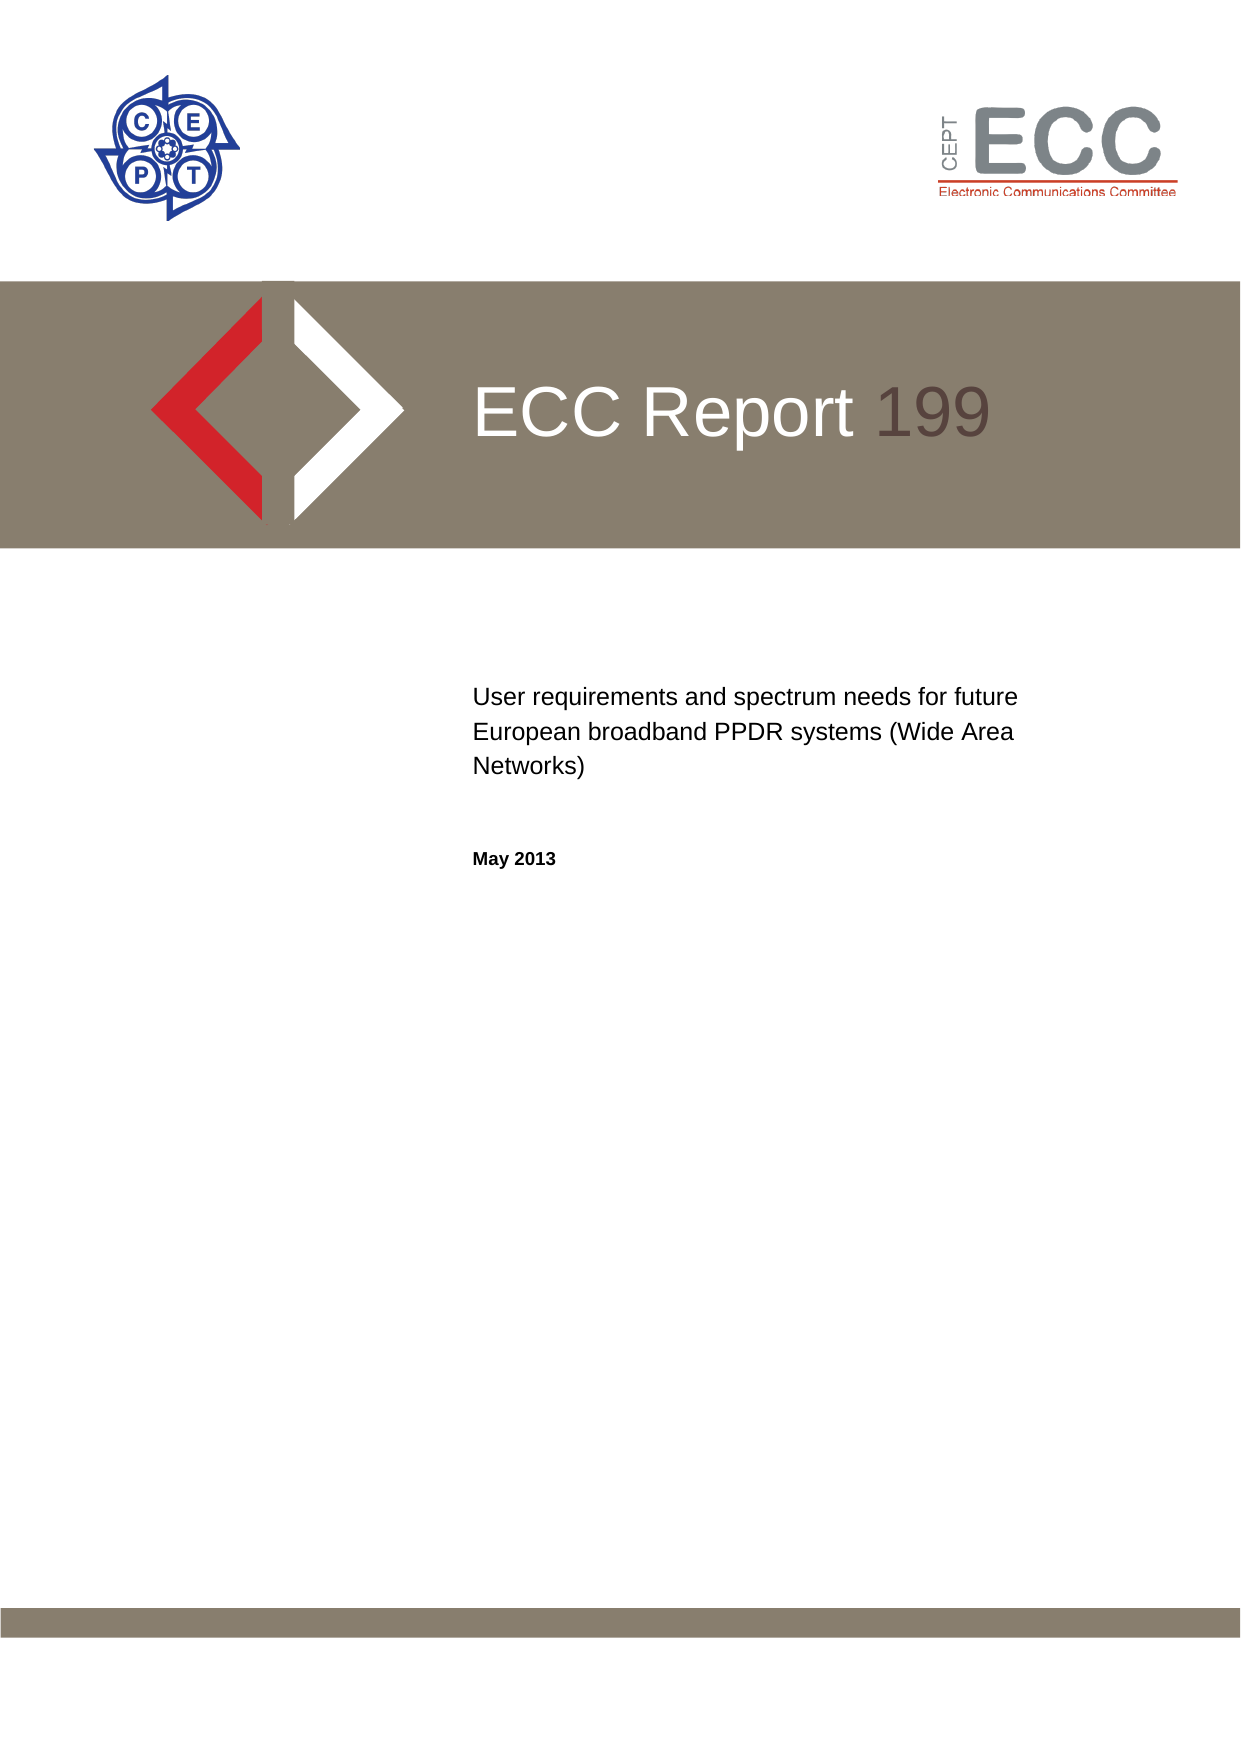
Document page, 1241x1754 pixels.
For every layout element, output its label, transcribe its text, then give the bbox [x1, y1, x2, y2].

title May 2013 [472, 848, 1122, 869]
title User requirements and spectrum needs for future European broadband PPDR systems (Wide Area Networks) [472, 682, 1122, 780]
